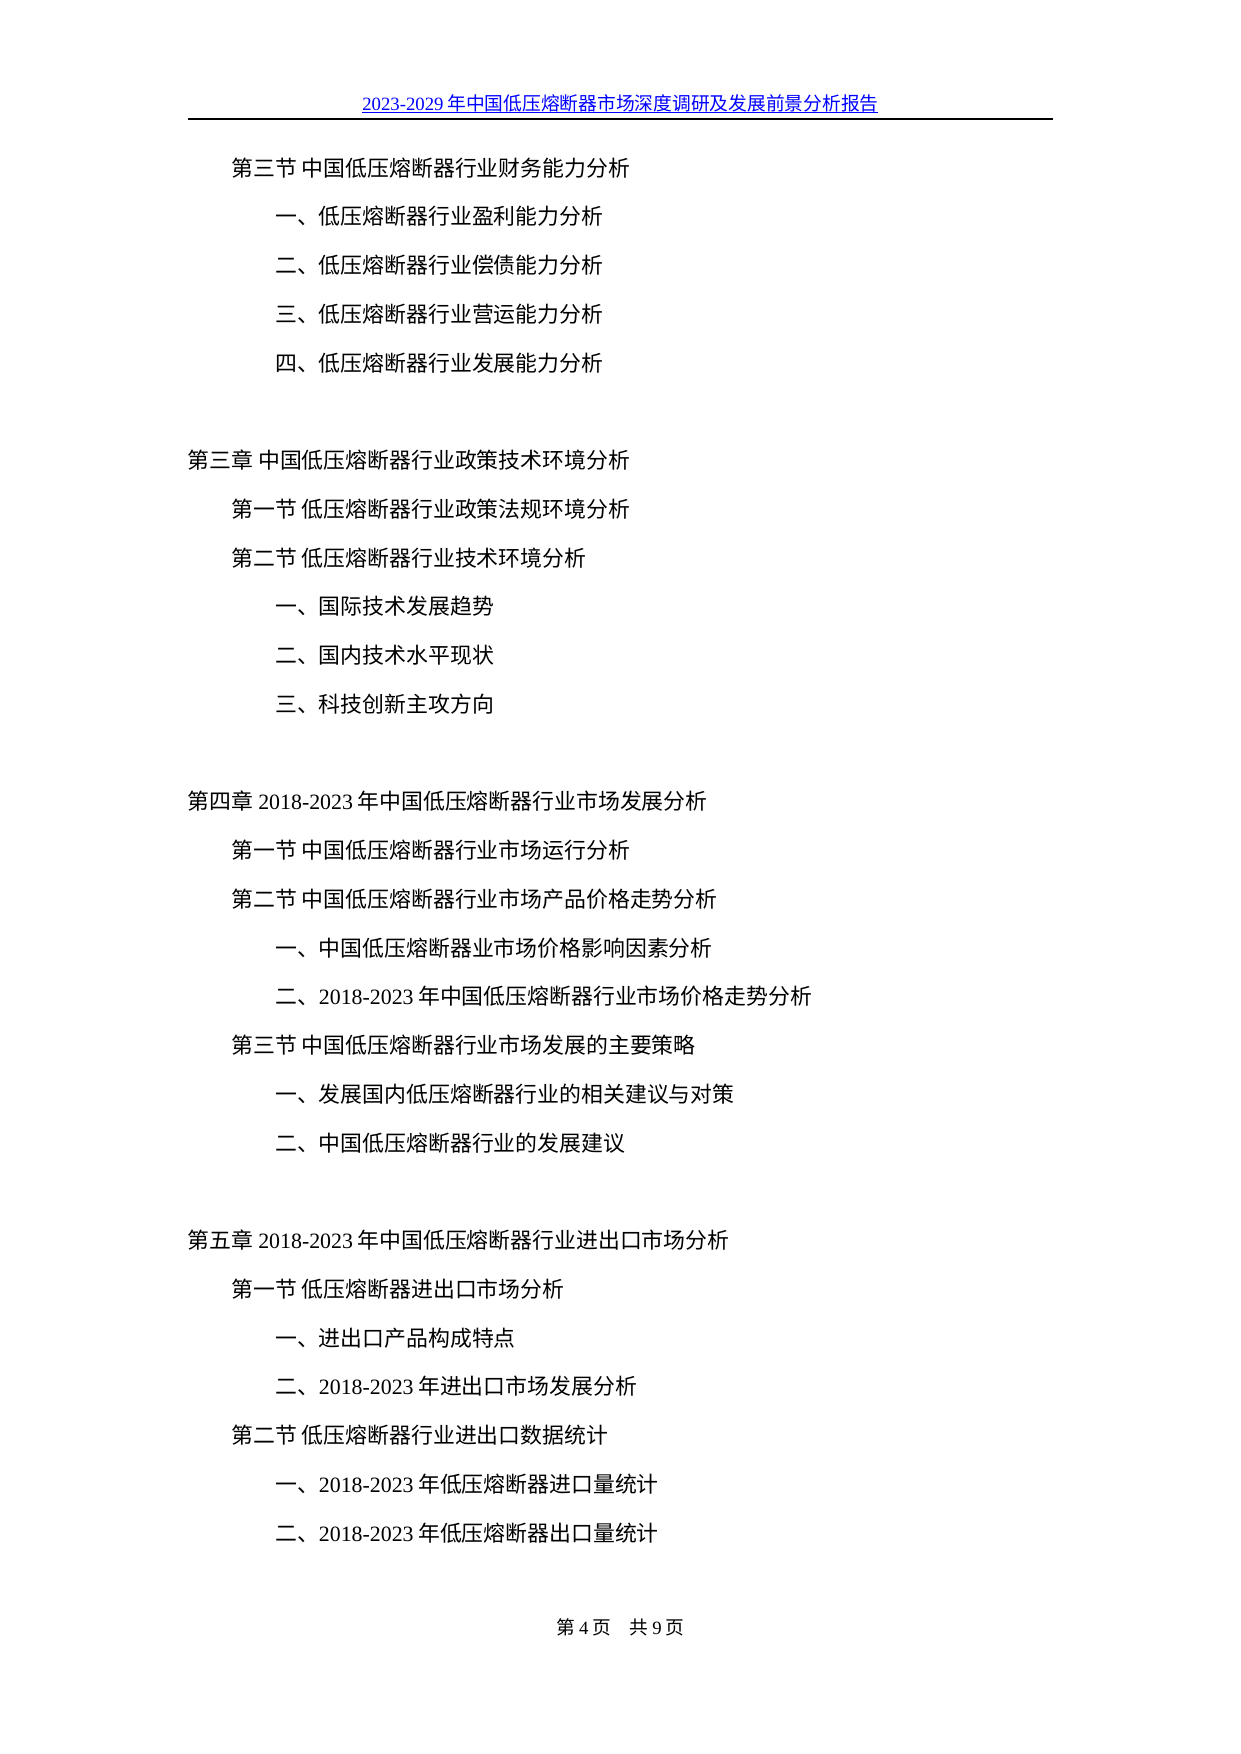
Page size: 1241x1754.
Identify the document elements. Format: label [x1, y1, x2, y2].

text [187, 150, 1053, 1548]
